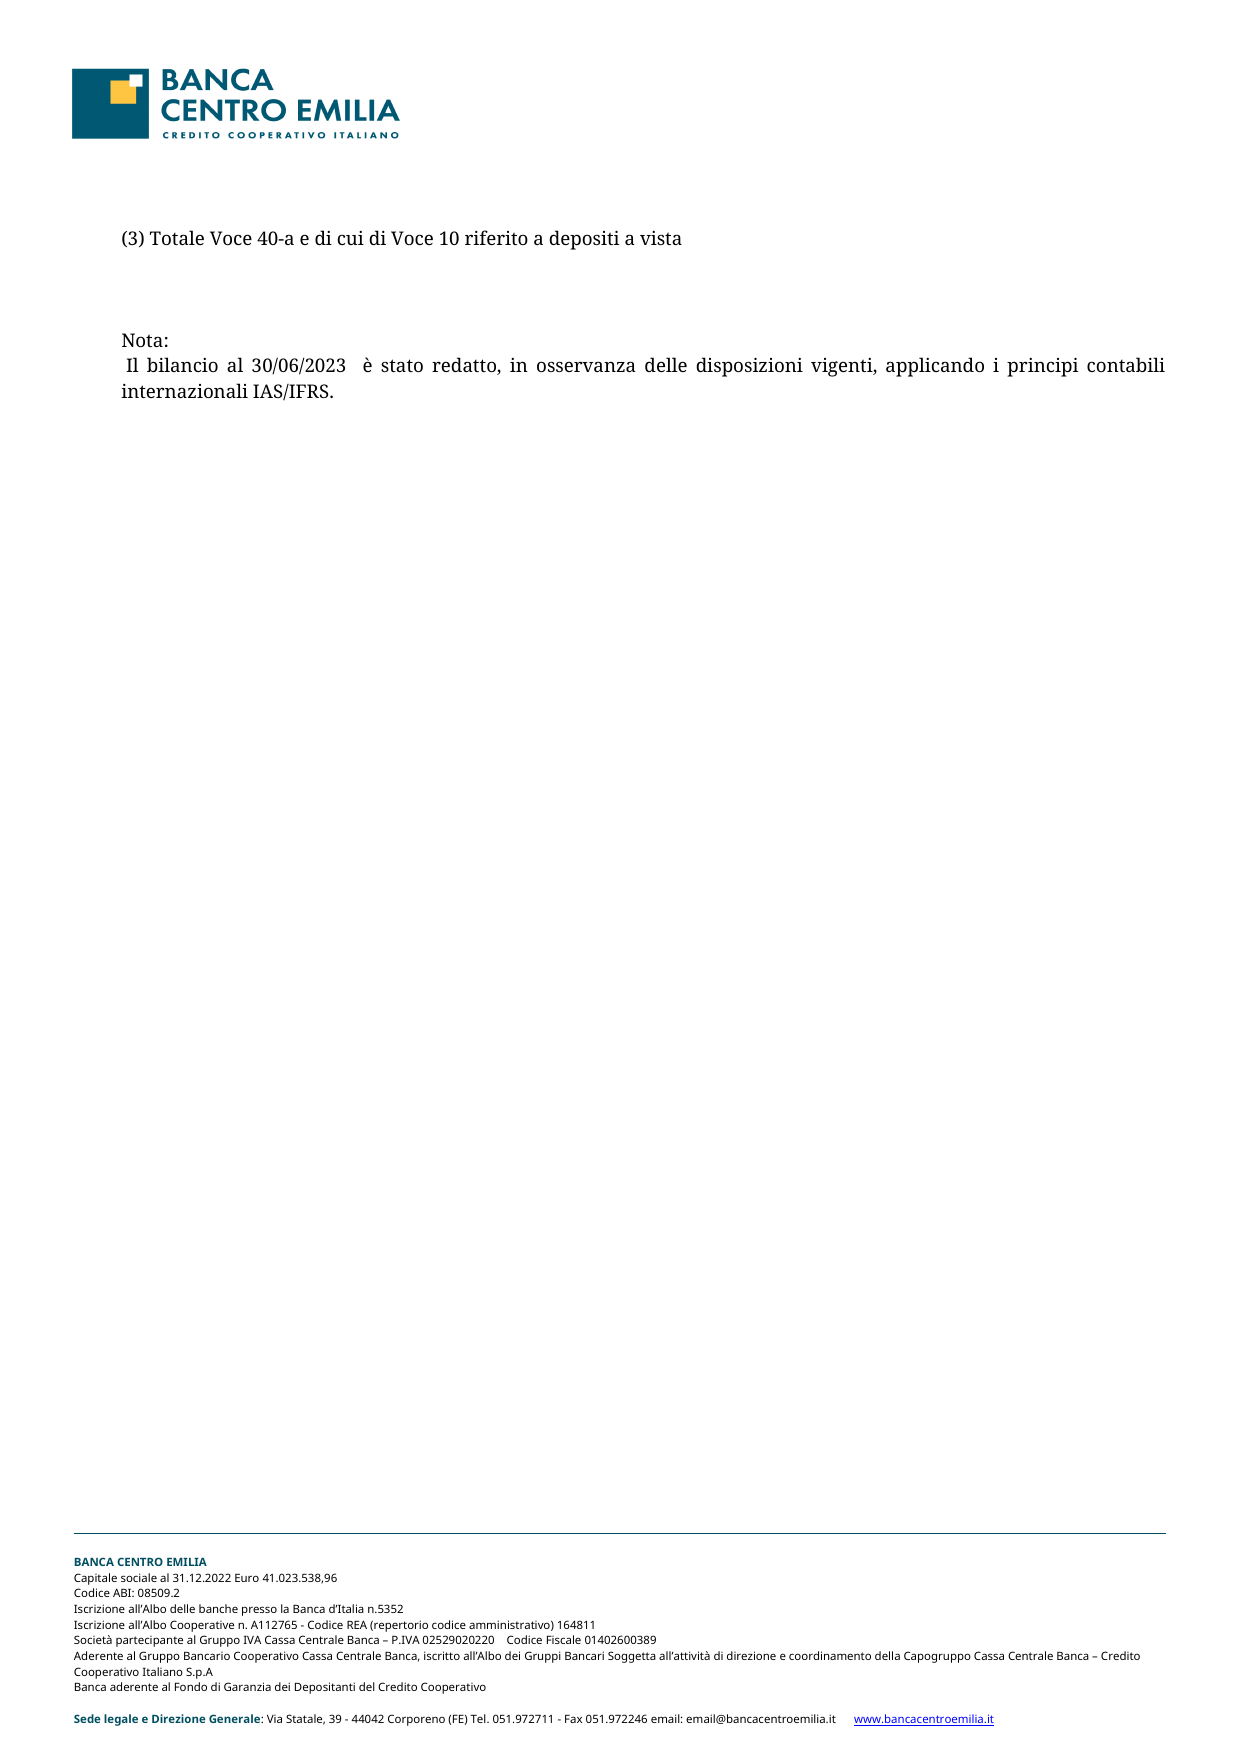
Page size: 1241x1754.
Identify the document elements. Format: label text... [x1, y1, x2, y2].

text Nota: [74, 327, 1166, 353]
text Il bilancio al 30/06/2023 è stato redatto, in osservanza delle disposizioni vigenti, applicando i principi contabili internazionali IAS/IFRS. [121, 353, 1166, 404]
text (3) Totale Voce 40-a e di cui di Voce 10 riferito a depositi a vista [74, 225, 1166, 251]
picture [0, 29, 1241, 179]
